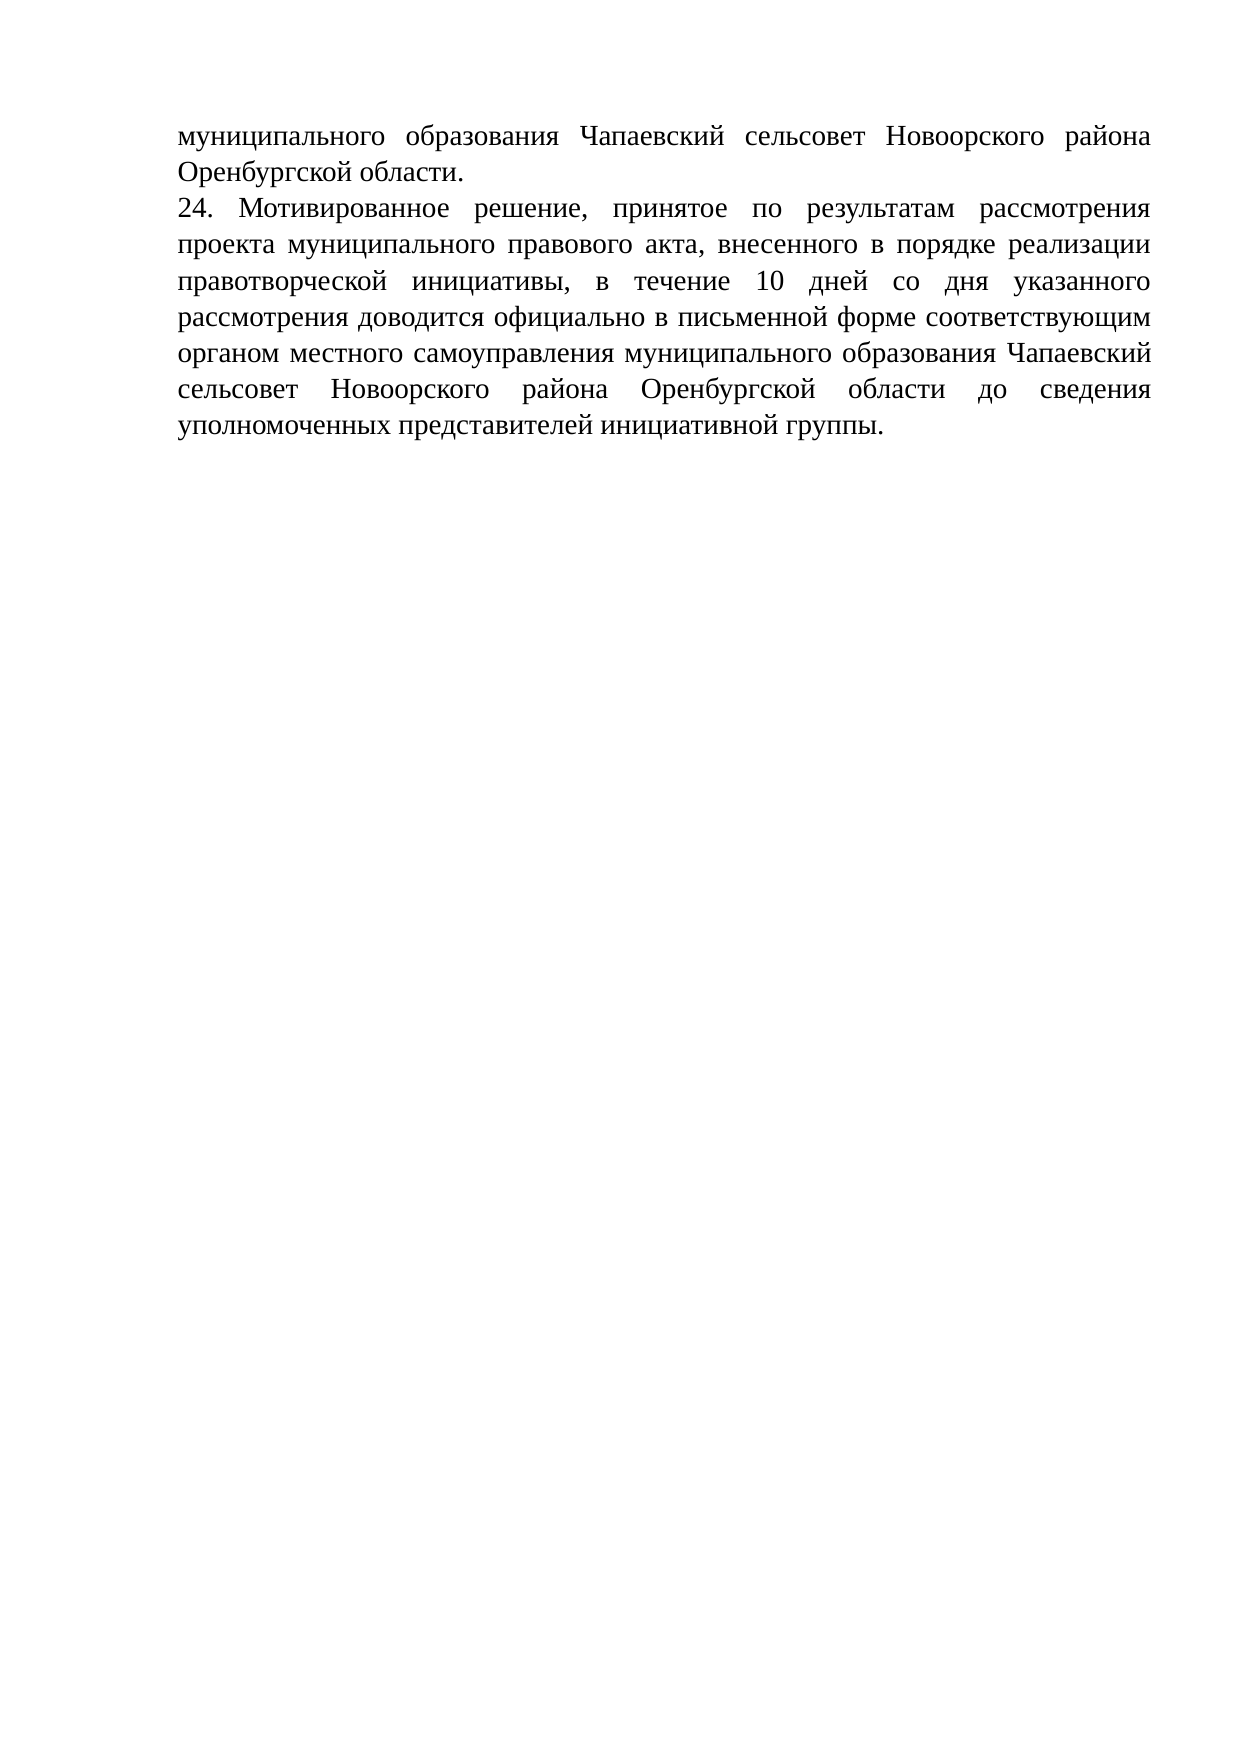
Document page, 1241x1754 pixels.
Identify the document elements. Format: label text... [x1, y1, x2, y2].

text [177, 118, 1152, 188]
text 24. Мотивированное решение, принятое по результатам рассмотрения проекта муниципального правового акта, внесенного в порядке реализации правотворческой инициативы, в течение 10 дней со дня указанного рассмотрения доводится официально в письменной форме соответствующим органом местного самоуправления муниципального образования Чапаевский сельсовет Новоорского района Оренбургской области до сведения уполномоченных представителей инициативной группы. [177, 190, 1152, 441]
